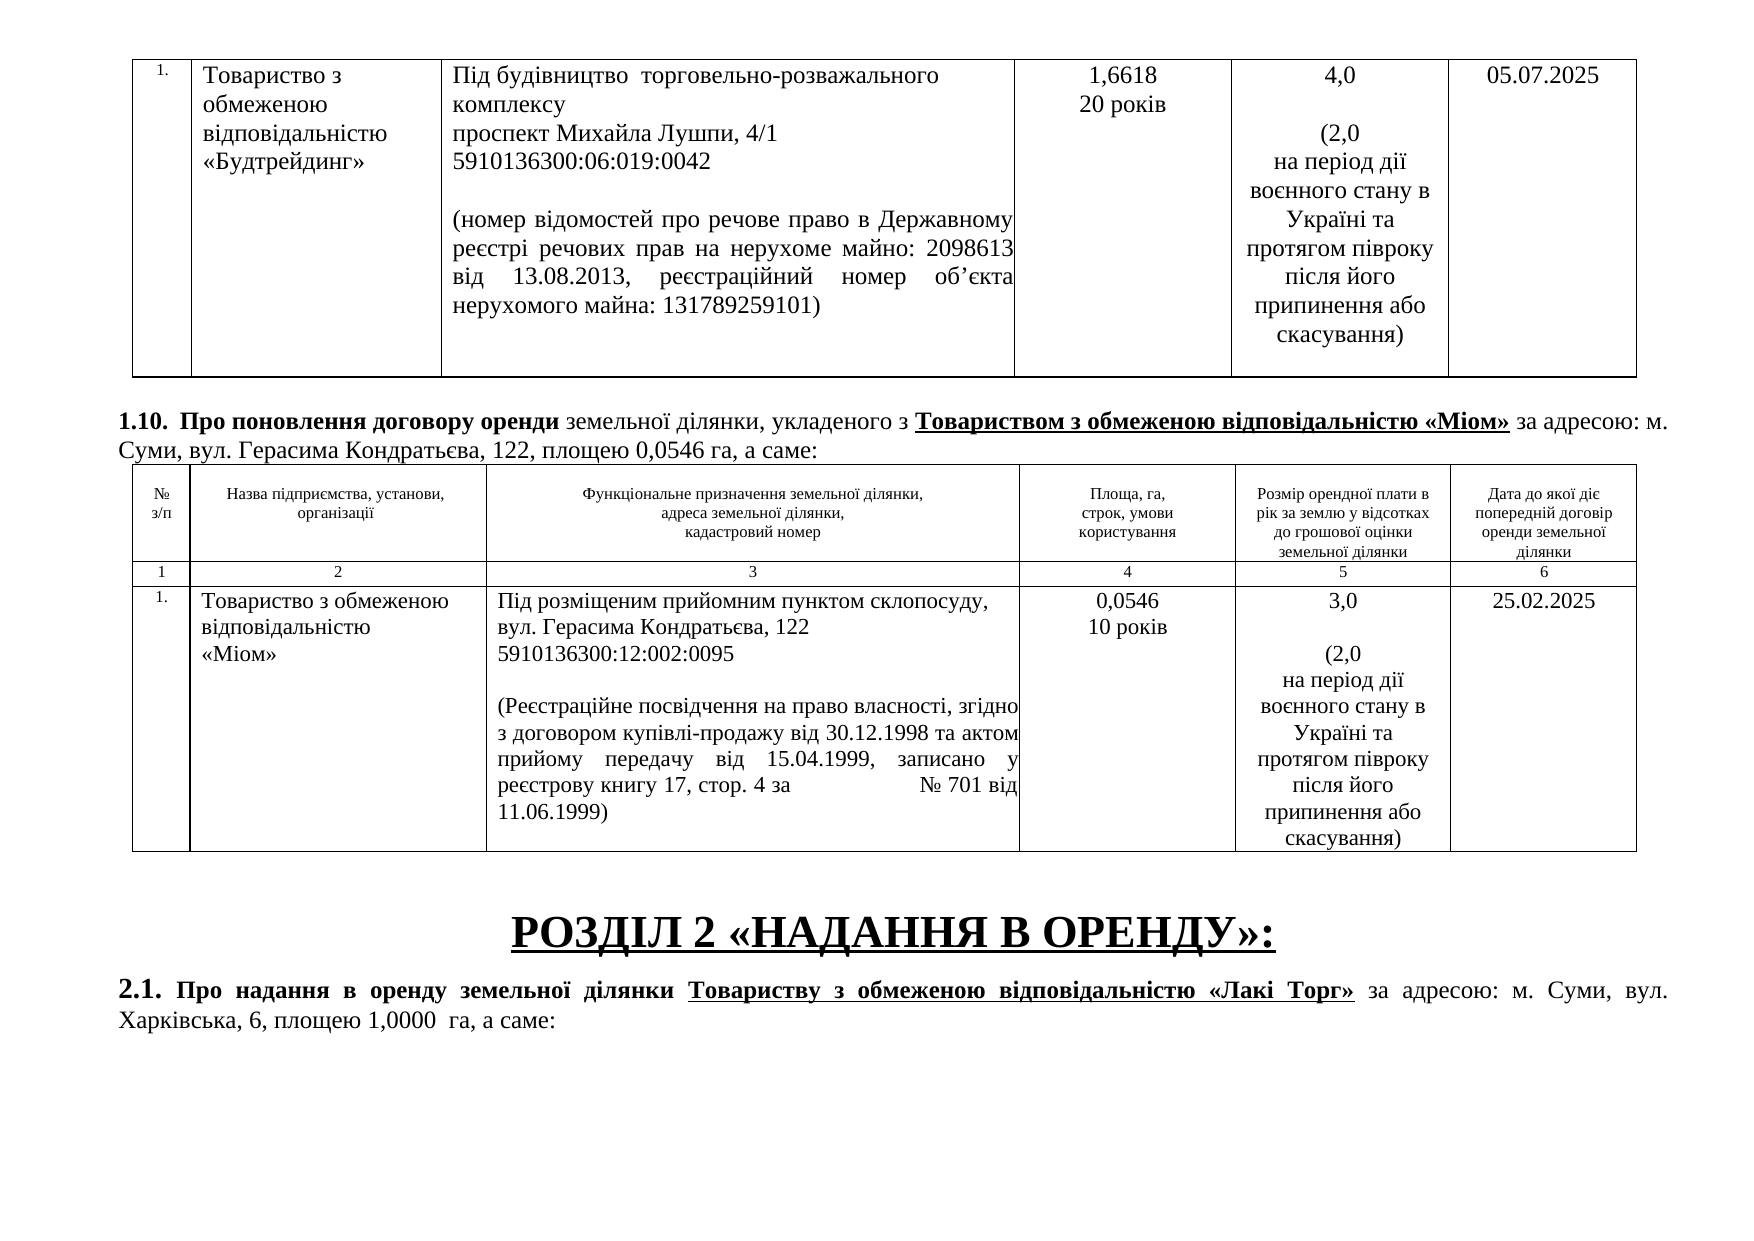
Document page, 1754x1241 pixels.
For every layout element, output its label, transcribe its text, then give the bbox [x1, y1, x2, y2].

table_cell Під розміщеним прийомним пунктом склопосуду, вул. Герасима Кондратьєва, 122 5910136300:12:002:0095 (Реєстраційне посвідчення на право власності, згідно з договором купівлі-продажу від 30.12.1998 та актом прийому передачу від 15.04.1999, записано у реєстрову книгу 17, стор. 4 за № 701 від 11.06.1999) [487, 587, 1019, 851]
text РОЗДІЛ 2 «НАДАННЯ В ОРЕНДУ»: [118, 904, 1668, 957]
table_header Дата до якої діє попередній договір оренди земельної ділянки [1451, 465, 1636, 561]
table_cell Товариство з обмеженою відповідальністю «Міом» [191, 587, 486, 851]
table_cell 05.07.2025 [1449, 60, 1636, 376]
table_cell 4 [1020, 562, 1235, 586]
table_cell 1 [133, 562, 189, 586]
table_header № з/п [133, 465, 189, 561]
text 2.1. Про надання в оренду земельної ділянки Товариству з обмеженою відповідальністю «Лакі Торг» за адресою: м. Суми, вул. Харківська, 6, площею 1,0000 га, а саме: [118, 972, 1668, 1034]
table_cell 2 [191, 562, 486, 586]
table_header Функціональне призначення земельної ділянки, адреса земельної ділянки, кадастровий номер [487, 465, 1019, 561]
table_header Площа, га, строк, умови користування [1020, 465, 1235, 561]
table_cell 1,6618 20 років [1015, 60, 1231, 376]
table_cell 5 [1236, 562, 1450, 586]
table_cell 25.02.2025 [1451, 587, 1636, 851]
table_cell 1. [133, 587, 189, 851]
table_header Розмір орендної плати в рік за землю у відсотках до грошової оцінки земельної ділянки [1236, 465, 1450, 561]
table_cell 0,0546 10 років [1020, 587, 1235, 851]
table_cell 3 [487, 562, 1019, 586]
table_cell 4,0 (2,0 на період дії воєнного стану в Україні та протягом півроку після його припинення або скасування) [1232, 60, 1448, 376]
table_cell Товариство з обмеженою відповідальністю «Будтрейдинг» [192, 60, 441, 376]
table_cell 1. [133, 60, 191, 376]
text 1.10. Про поновлення договору оренди земельної ділянки, укладеного з Товариством з обмеженою відповідальністю «Міом» за адресою: м. Суми, вул. Герасима Кондратьєва, 122, площею 0,0546 га, а саме: [118, 406, 1668, 464]
table_header Назва підприємства, установи, організації [191, 465, 486, 561]
table_cell 3,0 (2,0 на період дії воєнного стану в Україні та протягом півроку після його припинення або скасування) [1236, 587, 1450, 851]
table_cell 6 [1451, 562, 1636, 586]
table_cell Під будівництво торговельно-розважального комплексу проспект Михайла Лушпи, 4/1 5910136300:06:019:0042 (номер відомостей про речове право в Державному реєстрі речових прав на нерухоме майно: 2098613 від 13.08.2013, реєстраційний номер об’єкта нерухомого майна: 131789259101) [442, 60, 1014, 376]
